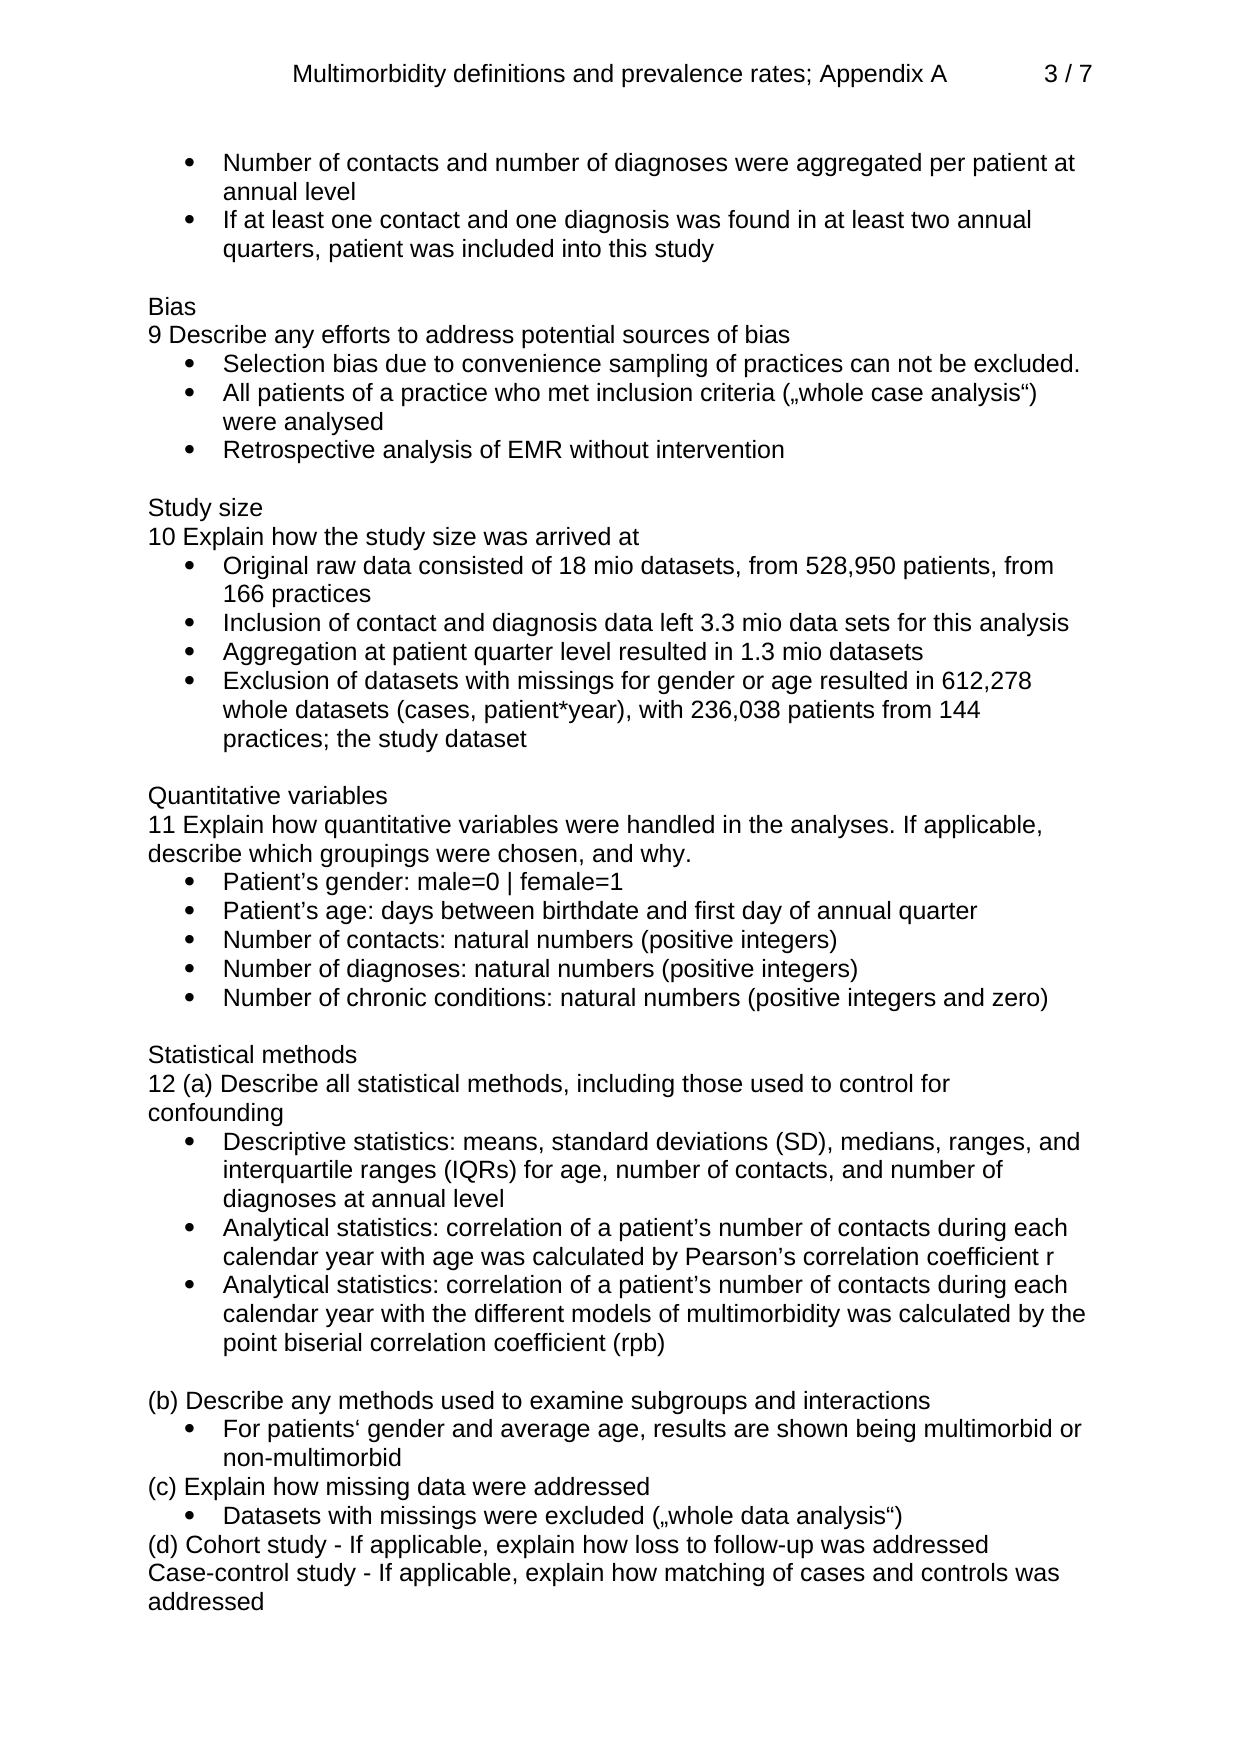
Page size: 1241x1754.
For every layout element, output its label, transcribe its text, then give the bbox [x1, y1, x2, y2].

list Number of diagnoses: natural numbers (positive integers) [185, 954, 1093, 983]
list Descriptive statistics: means, standard deviations (SD), medians, ranges, and interquartile ranges (IQRs) for age, number of contacts, and number of diagnoses at annual level [185, 1127, 1093, 1213]
list If at least one contact and one diagnosis was found in at least two annual quarters, patient was included into this study [185, 205, 1093, 263]
text 9 Describe any efforts to address potential sources of bias [148, 320, 1093, 349]
list Analytical statistics: correlation of a patient’s number of contacts during each calendar year with age was calculated by Pearson’s correlation coefficient r [185, 1213, 1093, 1271]
list Inclusion of contact and diagnosis data left 3.3 mio data sets for this analysis [185, 608, 1093, 637]
text (b) Describe any methods used to examine subgroups and interactions [148, 1386, 1093, 1414]
text Case-control study - If applicable, explain how matching of cases and controls was addressed [148, 1558, 1093, 1616]
list Number of chronic conditions: natural numbers (positive integers and zero) [185, 983, 1093, 1012]
list Aggregation at patient quarter level resulted in 1.3 mio datasets [185, 637, 1093, 666]
text Bias [148, 292, 1093, 320]
text (d) Cohort study - If applicable, explain how loss to follow-up was addressed [148, 1529, 1093, 1558]
list Number of contacts and number of diagnoses were aggregated per patient at annual level [185, 148, 1093, 205]
text Study size [148, 493, 1093, 522]
list For patients‘ gender and average age, results are shown being multimorbid or non-multimorbid [185, 1414, 1093, 1472]
list Retrospective analysis of EMR without intervention [185, 436, 1093, 464]
text 12 (a) Describe all statistical methods, including those used to control for confounding [148, 1069, 1093, 1127]
text 11 Explain how quantitative variables were handled in the analyses. If applicable, describe which groupings were chosen, and why. [148, 810, 1093, 867]
list Patient’s gender: male=0 | female=1 [185, 867, 1093, 896]
list Original raw data consisted of 18 mio datasets, from 528,950 patients, from 166 practices [185, 551, 1093, 608]
list Analytical statistics: correlation of a patient’s number of contacts during each calendar year with the different models of multimorbidity was calculated by the point biserial correlation coefficient (rpb) [185, 1271, 1093, 1357]
text Quantitative variables [148, 781, 1093, 810]
list Datasets with missings were excluded („whole data analysis“) [185, 1501, 1093, 1529]
text Statistical methods [148, 1040, 1093, 1069]
text (c) Explain how missing data were addressed [148, 1472, 1093, 1501]
list Number of contacts: natural numbers (positive integers) [185, 925, 1093, 954]
list Selection bias due to convenience sampling of practices can not be excluded. [185, 349, 1093, 378]
text 10 Explain how the study size was arrived at [148, 522, 1093, 551]
list All patients of a practice who met inclusion criteria („whole case analysis“) were analysed [185, 378, 1093, 436]
list Exclusion of datasets with missings for gender or age resulted in 612,278 whole datasets (cases, patient*year), with 236,038 patients from 144 practices; the study dataset [185, 666, 1093, 752]
list Patient’s age: days between birthdate and first day of annual quarter [185, 896, 1093, 925]
